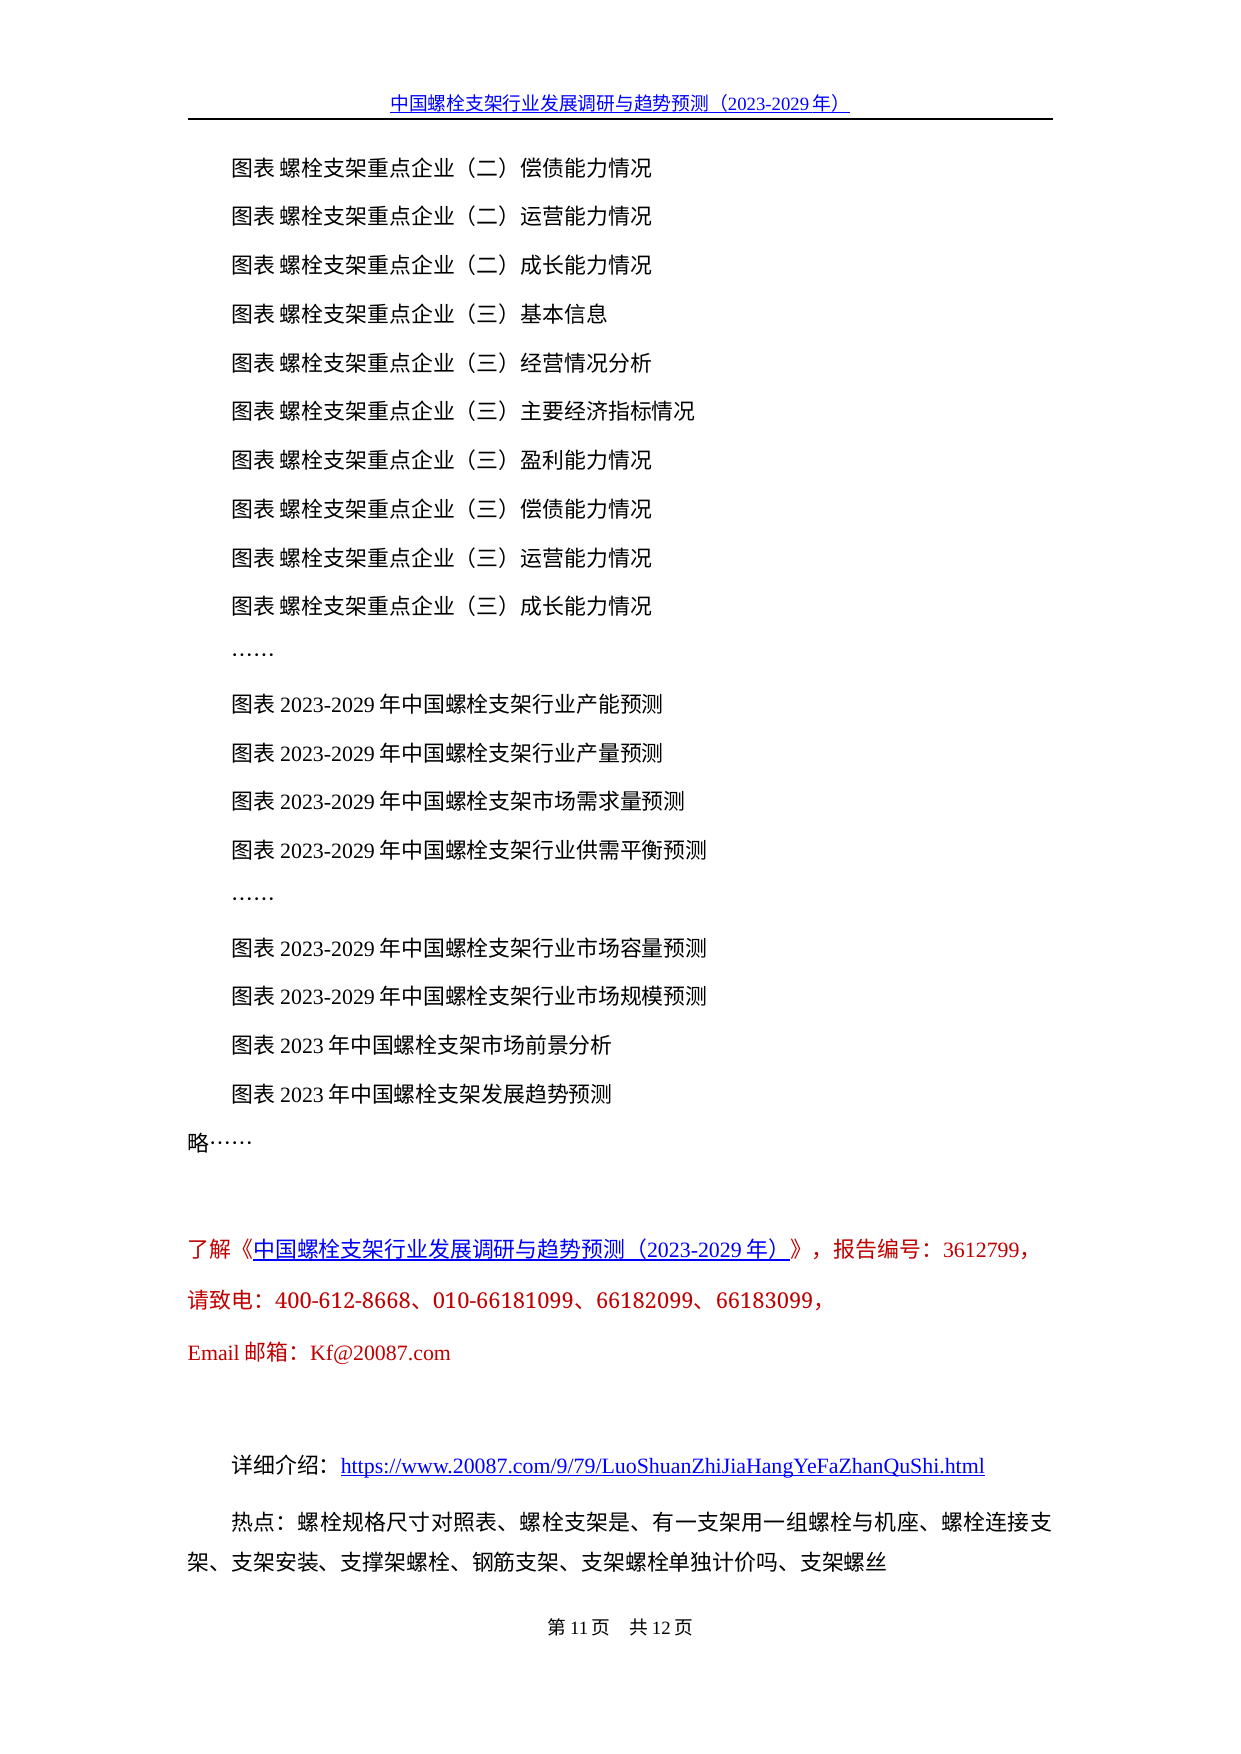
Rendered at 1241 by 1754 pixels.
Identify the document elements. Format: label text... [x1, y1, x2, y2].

text 了解《中国螺栓支架行业发展调研与趋势预测（2023-2029年）》，报告编号：3612799， [187, 1232, 1053, 1264]
text 请致电：400-612-8668、010-66181099、66182099、66183099， [187, 1283, 1053, 1316]
text 热点：螺栓规格尺寸对照表、螺栓支架是、有一支架用一组螺栓与机座、螺栓连接支架、支架安装、支撑架螺栓、钢筋支架、支架螺栓单独计价吗、支架螺丝 [187, 1504, 1053, 1577]
text Email邮箱：Kf@20087.com [187, 1335, 1053, 1367]
text 详细介绍：https://www.20087.com/9/79/LuoShuanZhiJiaHangYeFaZhanQuShi.html [187, 1448, 1053, 1480]
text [187, 150, 1053, 1158]
